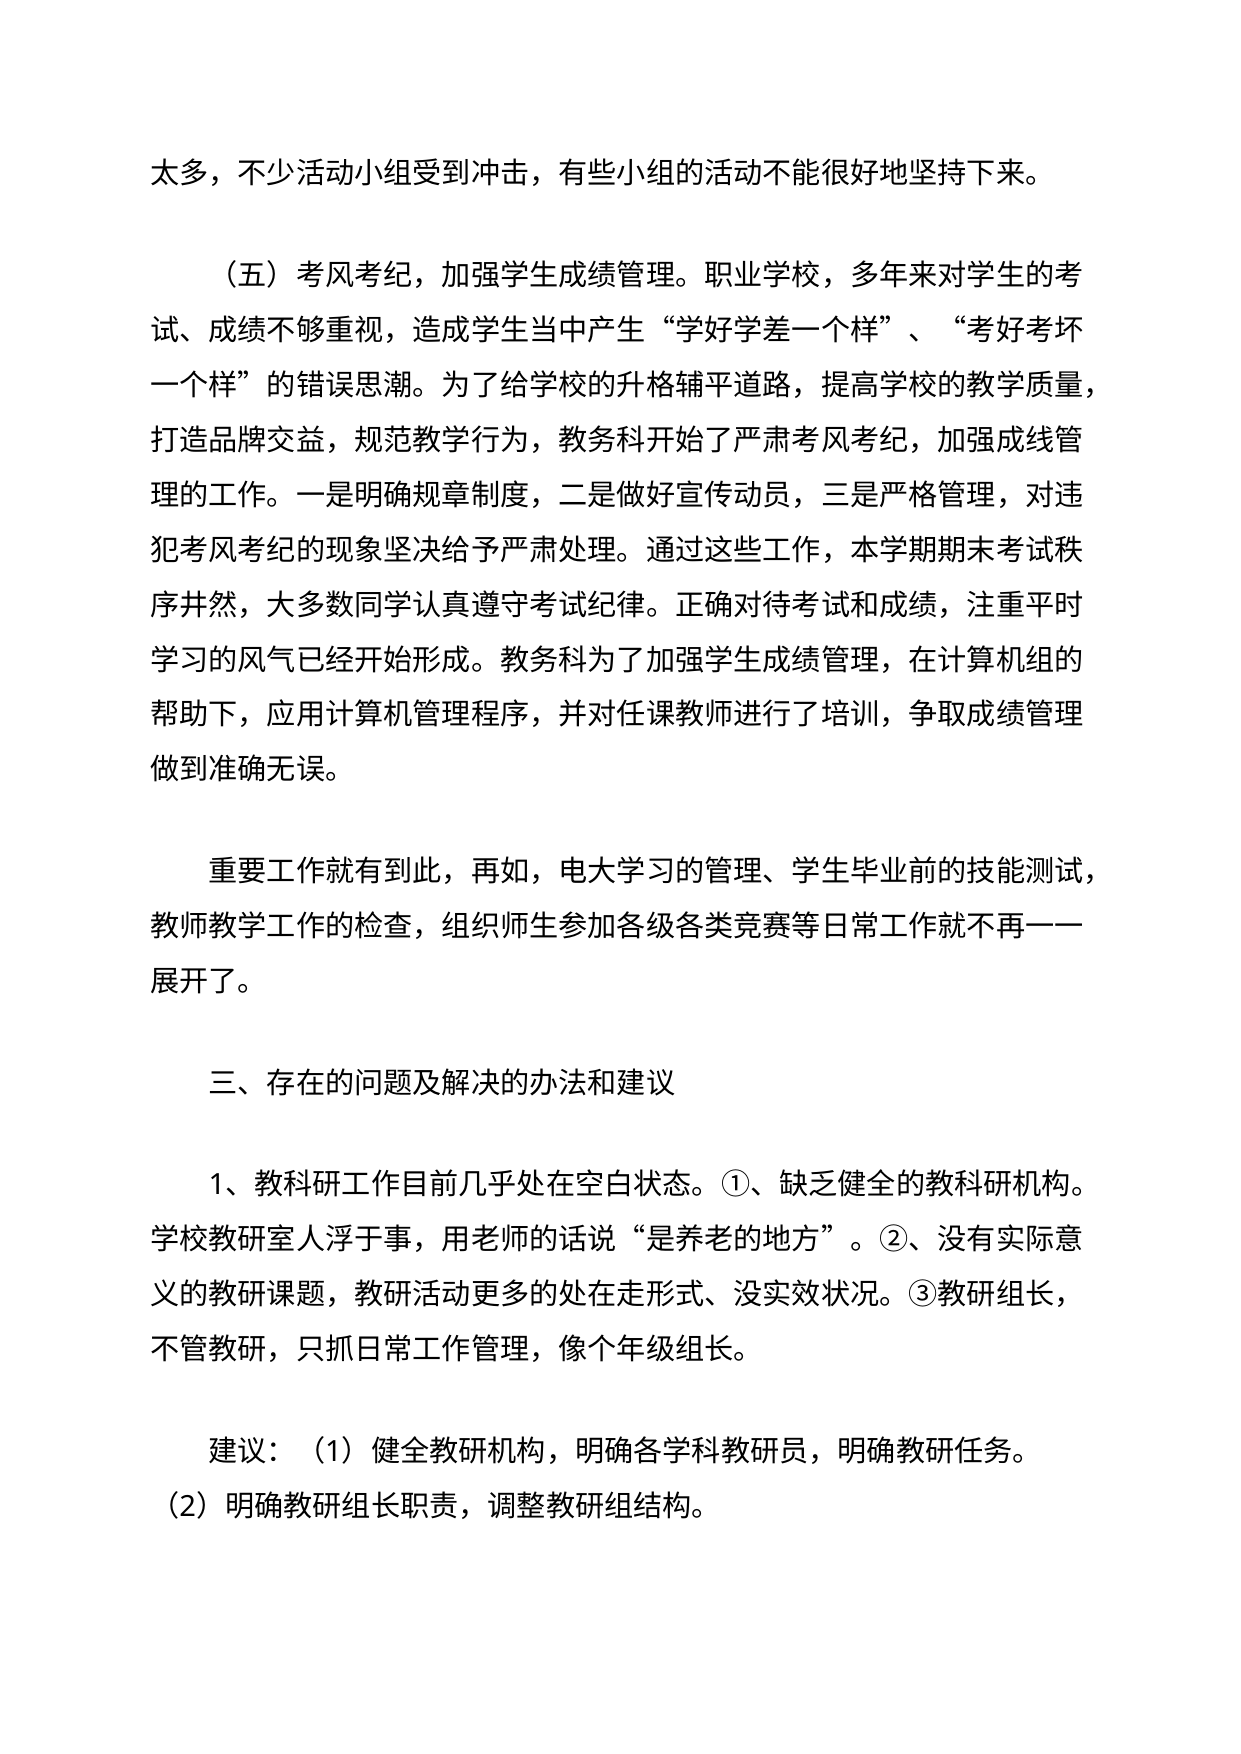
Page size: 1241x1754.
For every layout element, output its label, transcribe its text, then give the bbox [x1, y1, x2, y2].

text 三、存在的问题及解决的办法和建议 [150, 1059, 1090, 1101]
text 重要工作就有到此，再如，电大学习的管理、学生毕业前的技能测试，教师教学工作的检查，组织师生参加各级各类竞赛等日常工作就不再一一展开了。 [150, 848, 1090, 1000]
text （五）考风考纪，加强学生成绩管理。职业学校，多年来对学生的考试、成绩不够重视，造成学生当中产生“学好学差一个样”、“考好考坏一个样”的错误思潮。为了给学校的升格辅平道路，提高学校的教学质量，打造品牌交益，规范教学行为，教务科开始了严肃考风考纪，加强成线管理的工作。一是明确规章制度，二是做好宣传动员，三是严格管理，对违犯考风考纪的现象坚决给予严肃处理。通过这些工作，本学期期末考试秩序井然，大多数同学认真遵守考试纪律。正确对待考试和成绩，注重平时学习的风气已经开始形成。教务科为了加强学生成绩管理，在计算机组的帮助下，应用计算机管理程序，并对任课教师进行了培训，争取成绩管理做到准确无误。 [150, 252, 1090, 788]
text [150, 150, 1090, 192]
text 建议：（1）健全教研机构，明确各学科教研员，明确教研任务。（2）明确教研组长职责，调整教研组结构。 [150, 1427, 1090, 1525]
text 1、教科研工作目前几乎处在空白状态。①、缺乏健全的教科研机构。学校教研室人浮于事，用老师的话说“是养老的地方”。②、没有实际意义的教研课题，教研活动更多的处在走形式、没实效状况。③教研组长，不管教研，只抓日常工作管理，像个年级组长。 [150, 1161, 1090, 1368]
